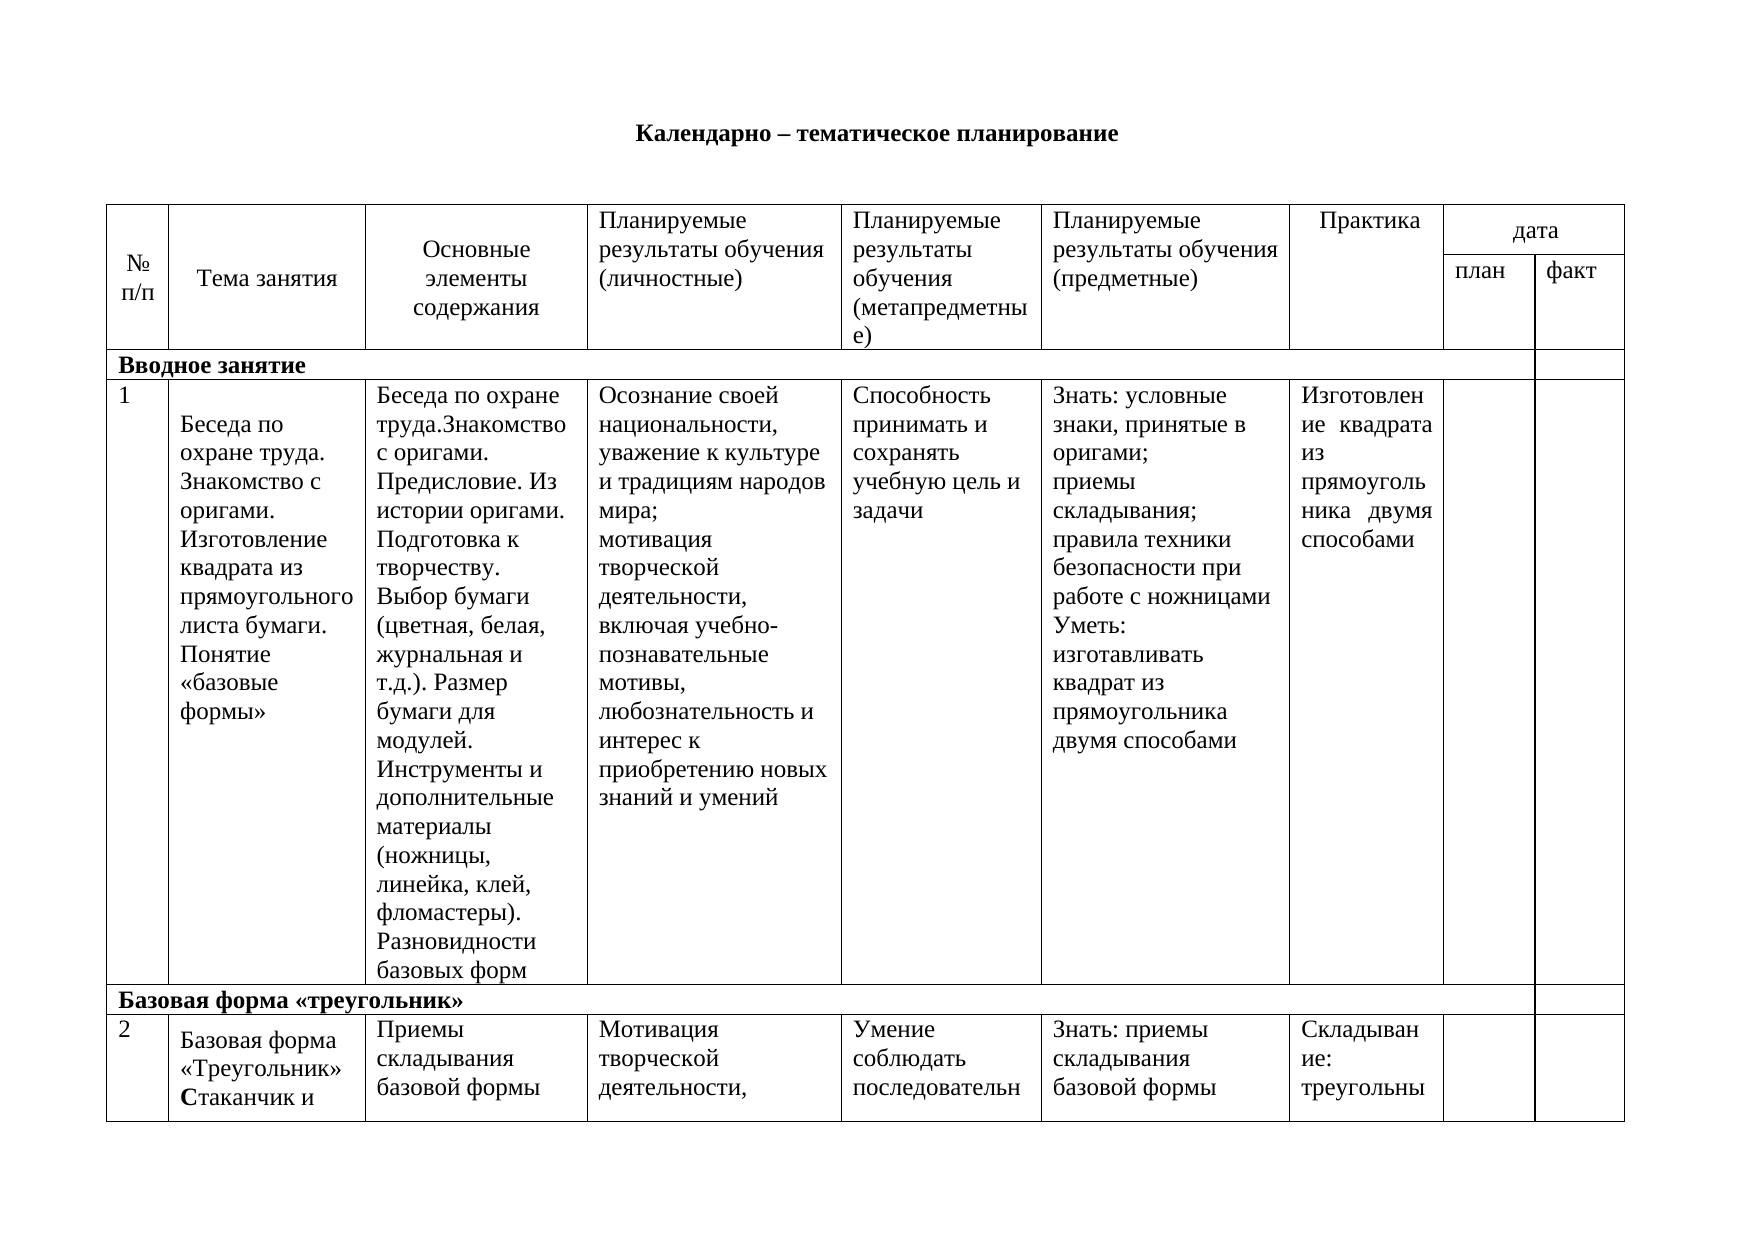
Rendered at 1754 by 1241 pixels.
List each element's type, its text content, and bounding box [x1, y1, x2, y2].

table_cell Беседа по охране труда. Знакомство с оригами. Изготовление квадрата из прямоугольного листа бумаги. Понятие «базовые формы» [169, 380, 365, 984]
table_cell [842, 1015, 1041, 1121]
table_cell [1536, 1015, 1624, 1121]
table_cell [1536, 985, 1624, 1013]
table_cell Способность принимать и сохранять учебную цель и задачи [842, 380, 1041, 984]
text Календарно – тематическое планирование [118, 118, 1636, 147]
table_cell Беседа по охране труда.Знакомство с оригами. Предисловие. Из истории оригами. Подготовка к творчеству. Выбор бумаги (цветная, белая, журнальная и т.д.). Размер бумаги для модулей. Инструменты и дополнительные материалы (ножницы, линейка, клей, фломастеры). Разновидности базовых форм [366, 380, 587, 984]
table_header № п/п [107, 205, 168, 349]
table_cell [1290, 1015, 1443, 1121]
table_header Тема занятия [169, 205, 365, 349]
table_header Планируемые результаты обучения (личностные) [588, 205, 841, 349]
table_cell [588, 1015, 841, 1121]
table_cell [1536, 380, 1624, 984]
table_header Планируемые результаты обучения (предметные) [1042, 205, 1289, 349]
table_cell Изготовление квадрата из прямоугольника двумя способами [1290, 380, 1443, 984]
table_cell Вводное занятие [107, 350, 1534, 379]
table_header Планируемые результаты обучения (метапредметные) [842, 205, 1041, 349]
table_cell 2 [107, 1015, 168, 1121]
table_header дата [1444, 205, 1624, 254]
table_cell Базовая форма «треугольник» [107, 985, 1534, 1013]
table_cell план [1444, 255, 1534, 349]
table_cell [1042, 1015, 1289, 1121]
table_cell [1444, 1015, 1534, 1121]
table_cell 1 [107, 380, 168, 984]
table_header Основные элементы содержания [366, 205, 587, 349]
table_cell факт [1536, 255, 1624, 349]
table_cell [1536, 350, 1624, 379]
table_header Практика [1290, 205, 1443, 349]
table_cell [1444, 380, 1534, 984]
table_cell Знать: условные знаки, принятые в оригами; приемы складывания; правила техники безопасности при работе с ножницами Уметь: изготавливать квадрат из прямоугольника двумя способами [1042, 380, 1289, 984]
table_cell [169, 1015, 365, 1121]
table_cell Осознание своей национальности, уважение к культуре и традициям народов мира; мотивация творческой деятельности, включая учебно-познавательные мотивы, любознательность и интерес к приобретению новых знаний и умений [588, 380, 841, 984]
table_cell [366, 1015, 587, 1121]
